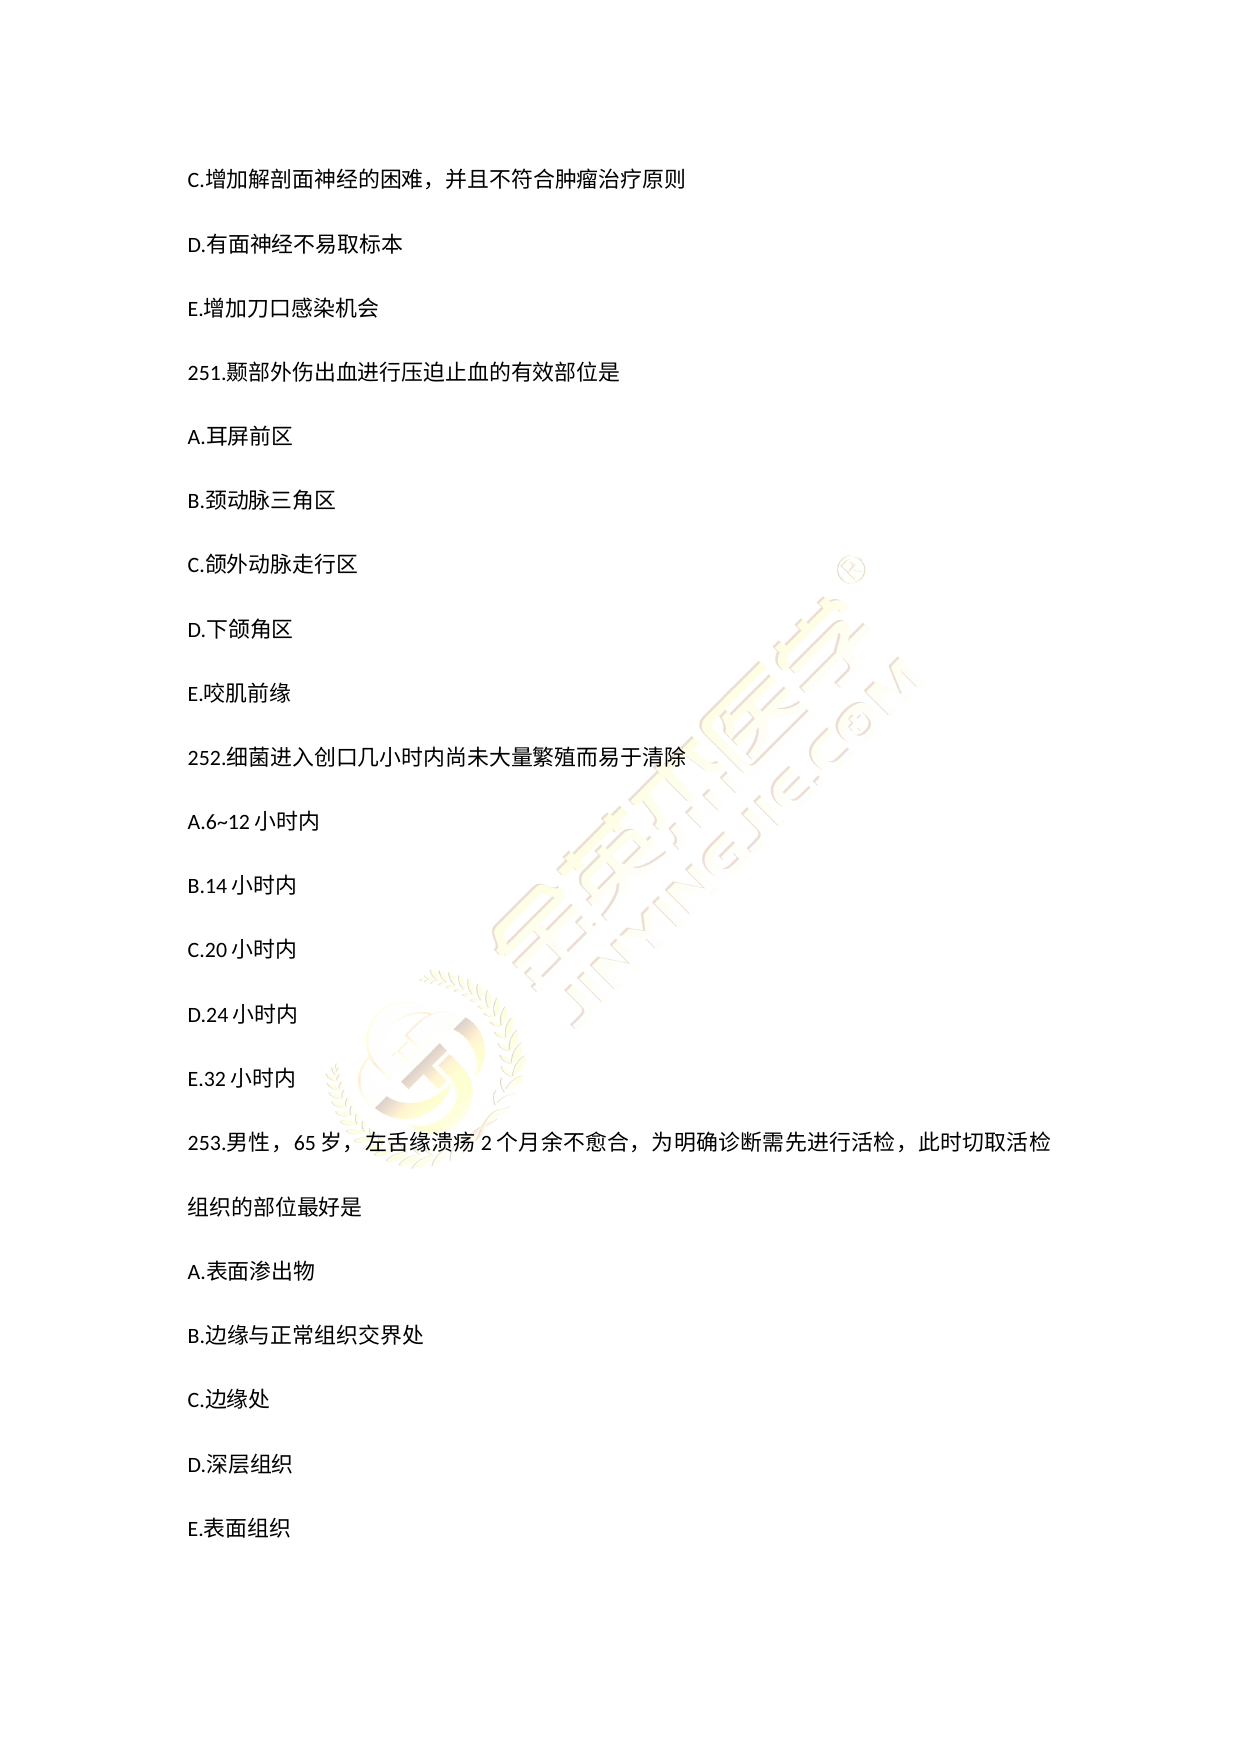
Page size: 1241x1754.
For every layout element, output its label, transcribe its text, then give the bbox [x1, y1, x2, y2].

text E.表面组织 [187, 1510, 1053, 1543]
text C.20小时内 [187, 932, 1053, 964]
text E.增加刀口感染机会 [187, 290, 1053, 323]
text E.32小时内 [187, 1060, 1053, 1093]
text 253.男性，65岁，左舌缘溃疡2个月余不愈合，为明确诊断需先进行活检，此时切取活检组织的部位最好是 [187, 1124, 1053, 1222]
text C.增加解剖面神经的困难，并且不符合肿瘤治疗原则 [187, 162, 1053, 194]
text E.咬肌前缘 [187, 675, 1053, 708]
text A.耳屏前区 [187, 419, 1053, 451]
text B.边缘与正常组织交界处 [187, 1318, 1053, 1350]
text B.颈动脉三角区 [187, 483, 1053, 515]
text 252.细菌进入创口几小时内尚未大量繁殖而易于清除 [187, 739, 1053, 772]
text D.深层组织 [187, 1446, 1053, 1479]
text B.14小时内 [187, 868, 1053, 900]
text 251.颞部外伤出血进行压迫止血的有效部位是 [187, 354, 1053, 387]
text D.24小时内 [187, 996, 1053, 1029]
text D.下颌角区 [187, 611, 1053, 644]
text A.表面渗出物 [187, 1254, 1053, 1286]
text C.边缘处 [187, 1382, 1053, 1414]
text C.颌外动脉走行区 [187, 547, 1053, 579]
text D.有面神经不易取标本 [187, 226, 1053, 259]
text A.6~12小时内 [187, 804, 1053, 836]
